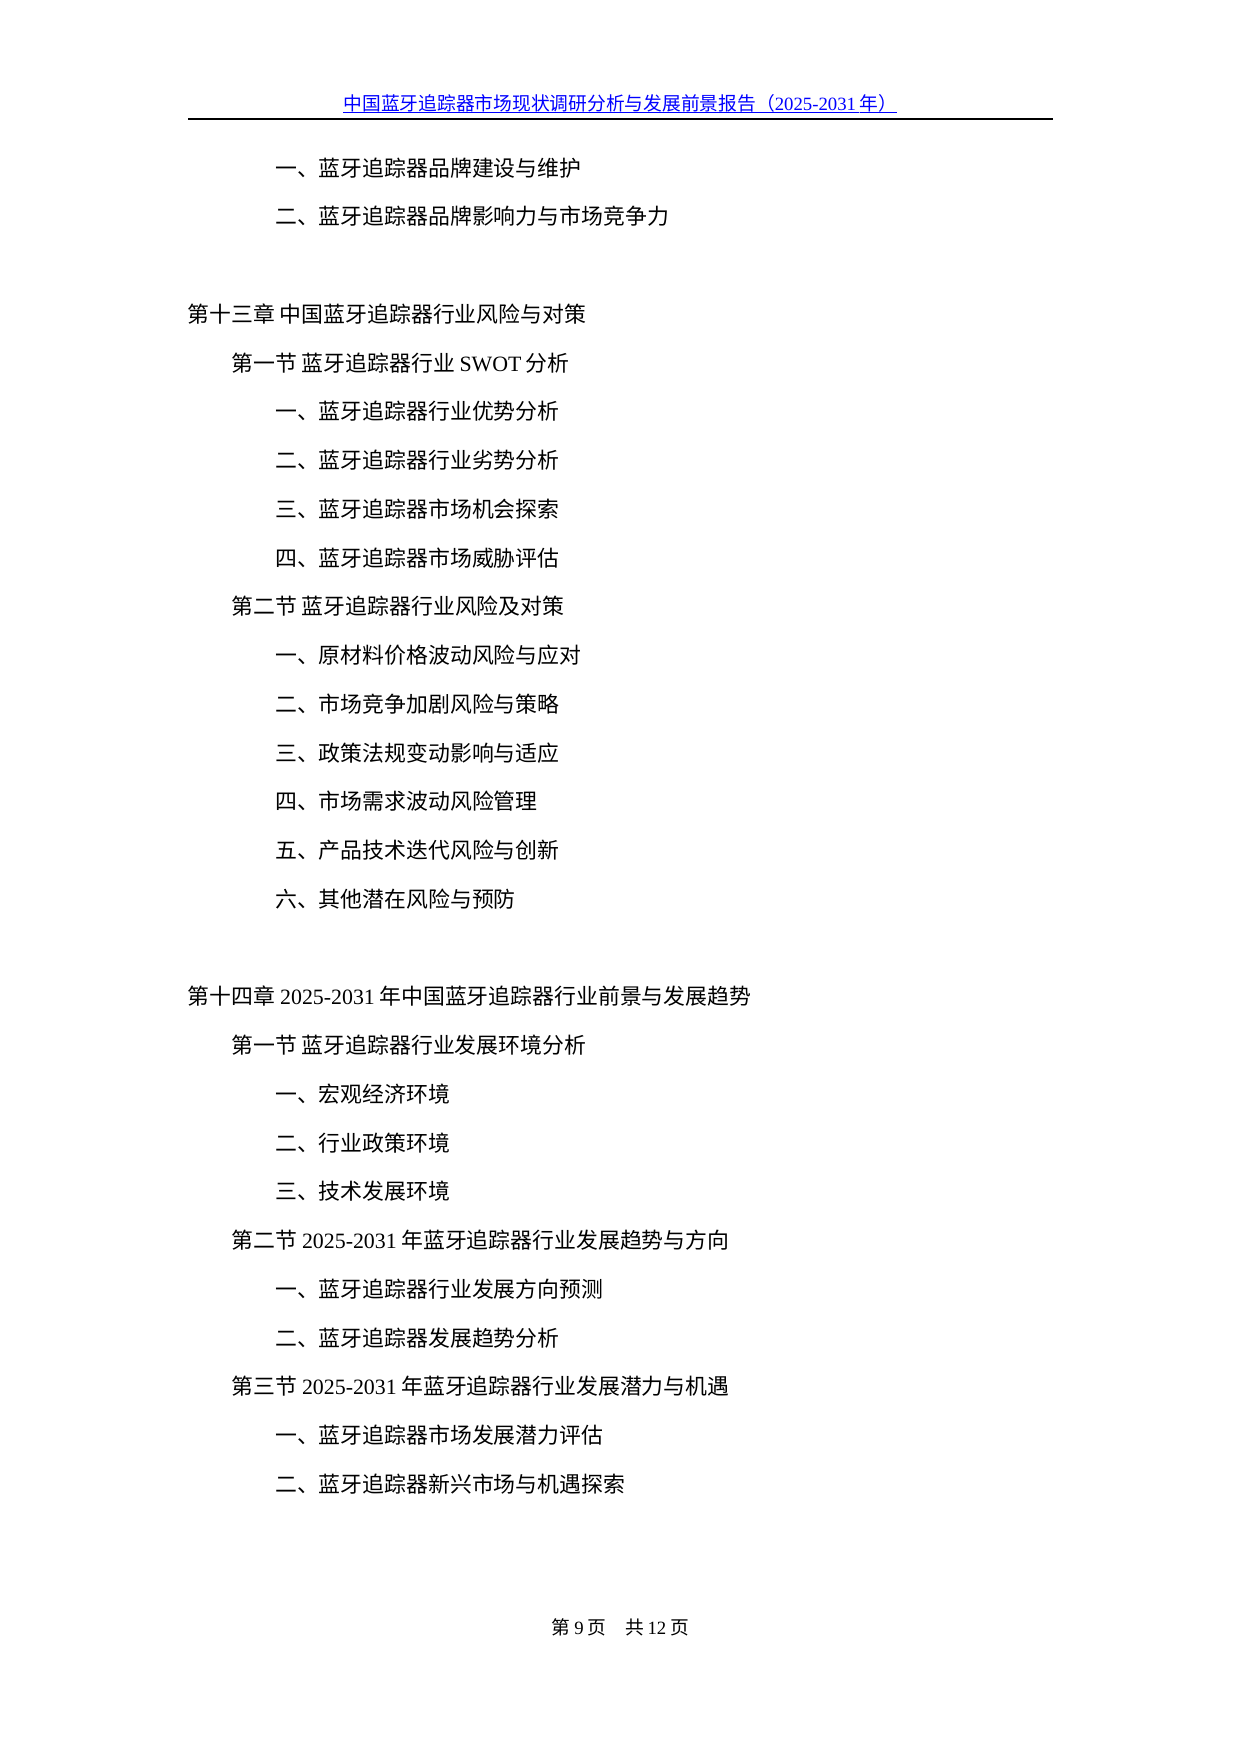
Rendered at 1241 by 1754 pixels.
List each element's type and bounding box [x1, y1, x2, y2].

text [187, 150, 1053, 1499]
